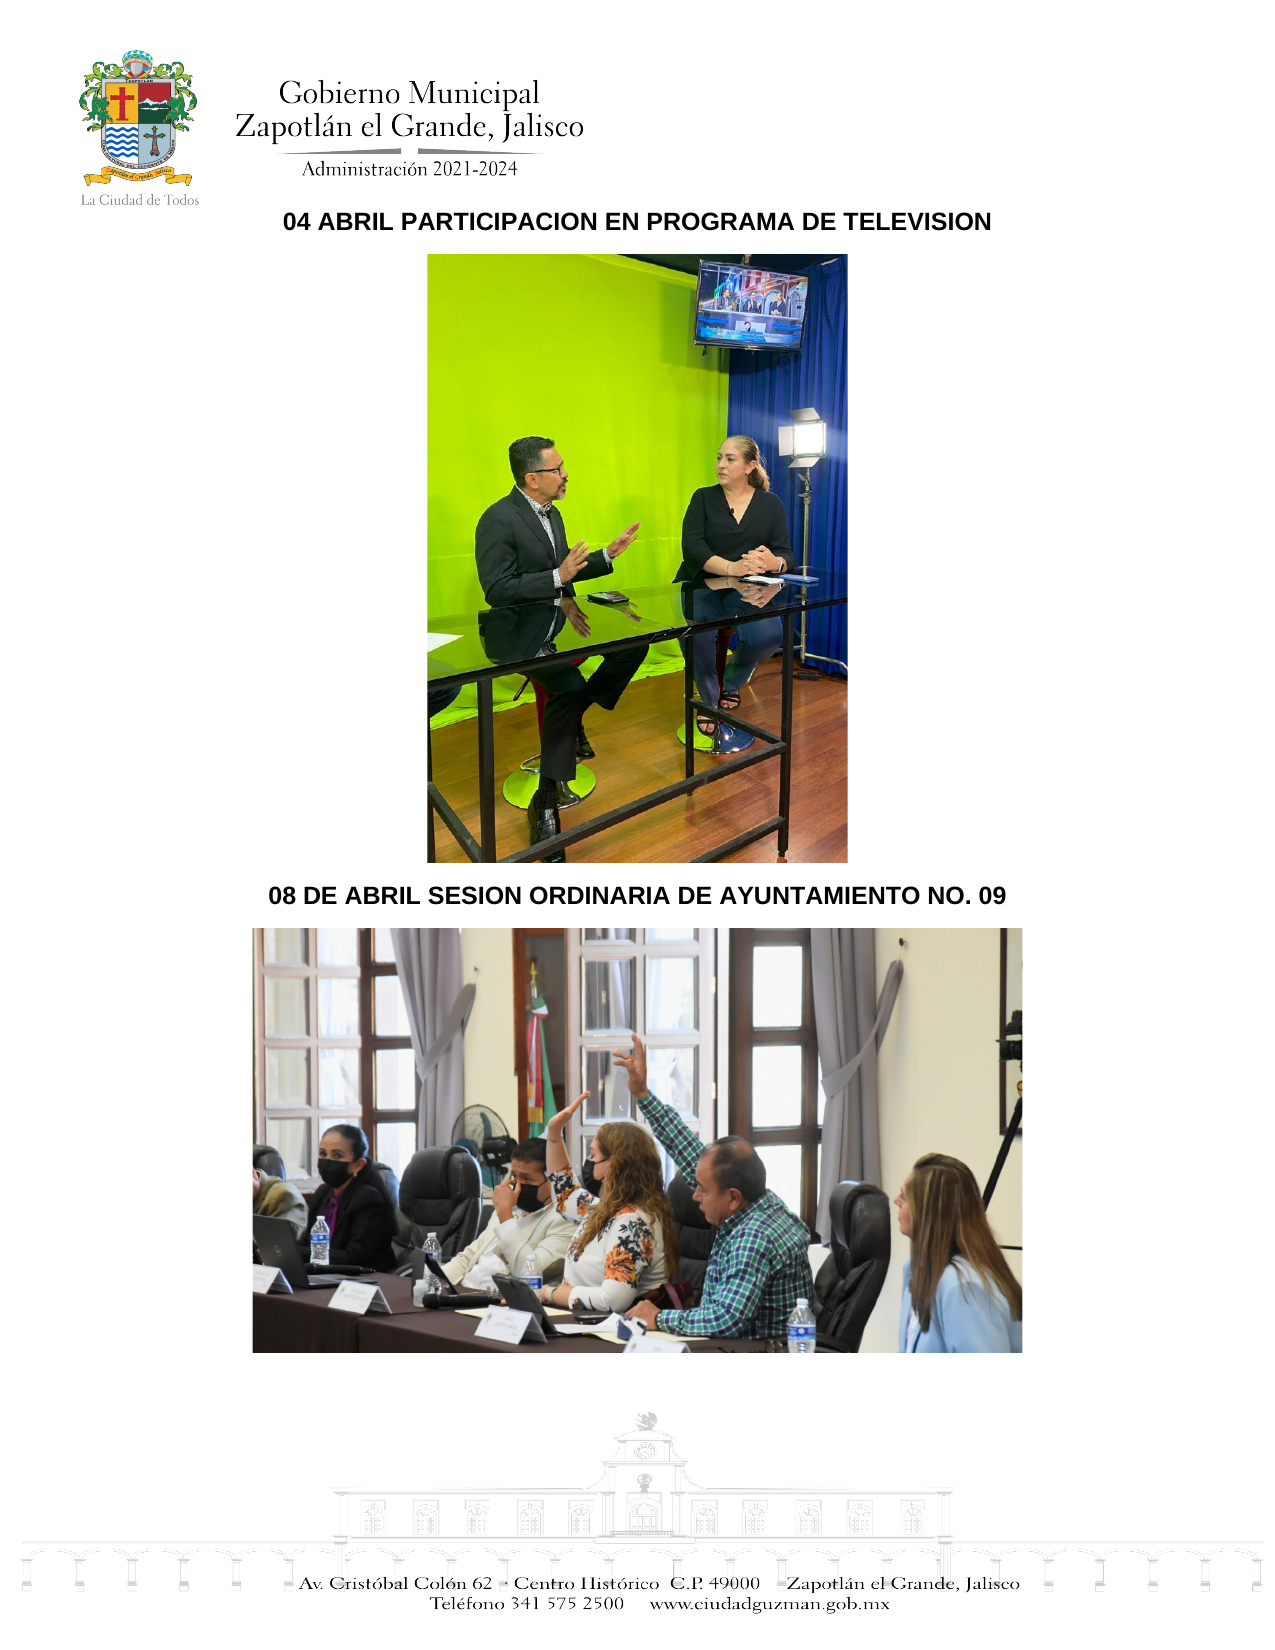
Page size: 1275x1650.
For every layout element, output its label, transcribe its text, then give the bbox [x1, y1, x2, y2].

picture [8, 1396, 1275, 1628]
picture [0, 3, 1275, 863]
text 08 DE ABRIL SESION ORDINARIA DE AYUNTAMIENTO NO. 09 [177, 881, 1098, 910]
picture [252, 928, 1023, 1353]
text 04 ABRIL PARTICIPACION EN PROGRAMA DE TELEVISION [177, 207, 1098, 236]
